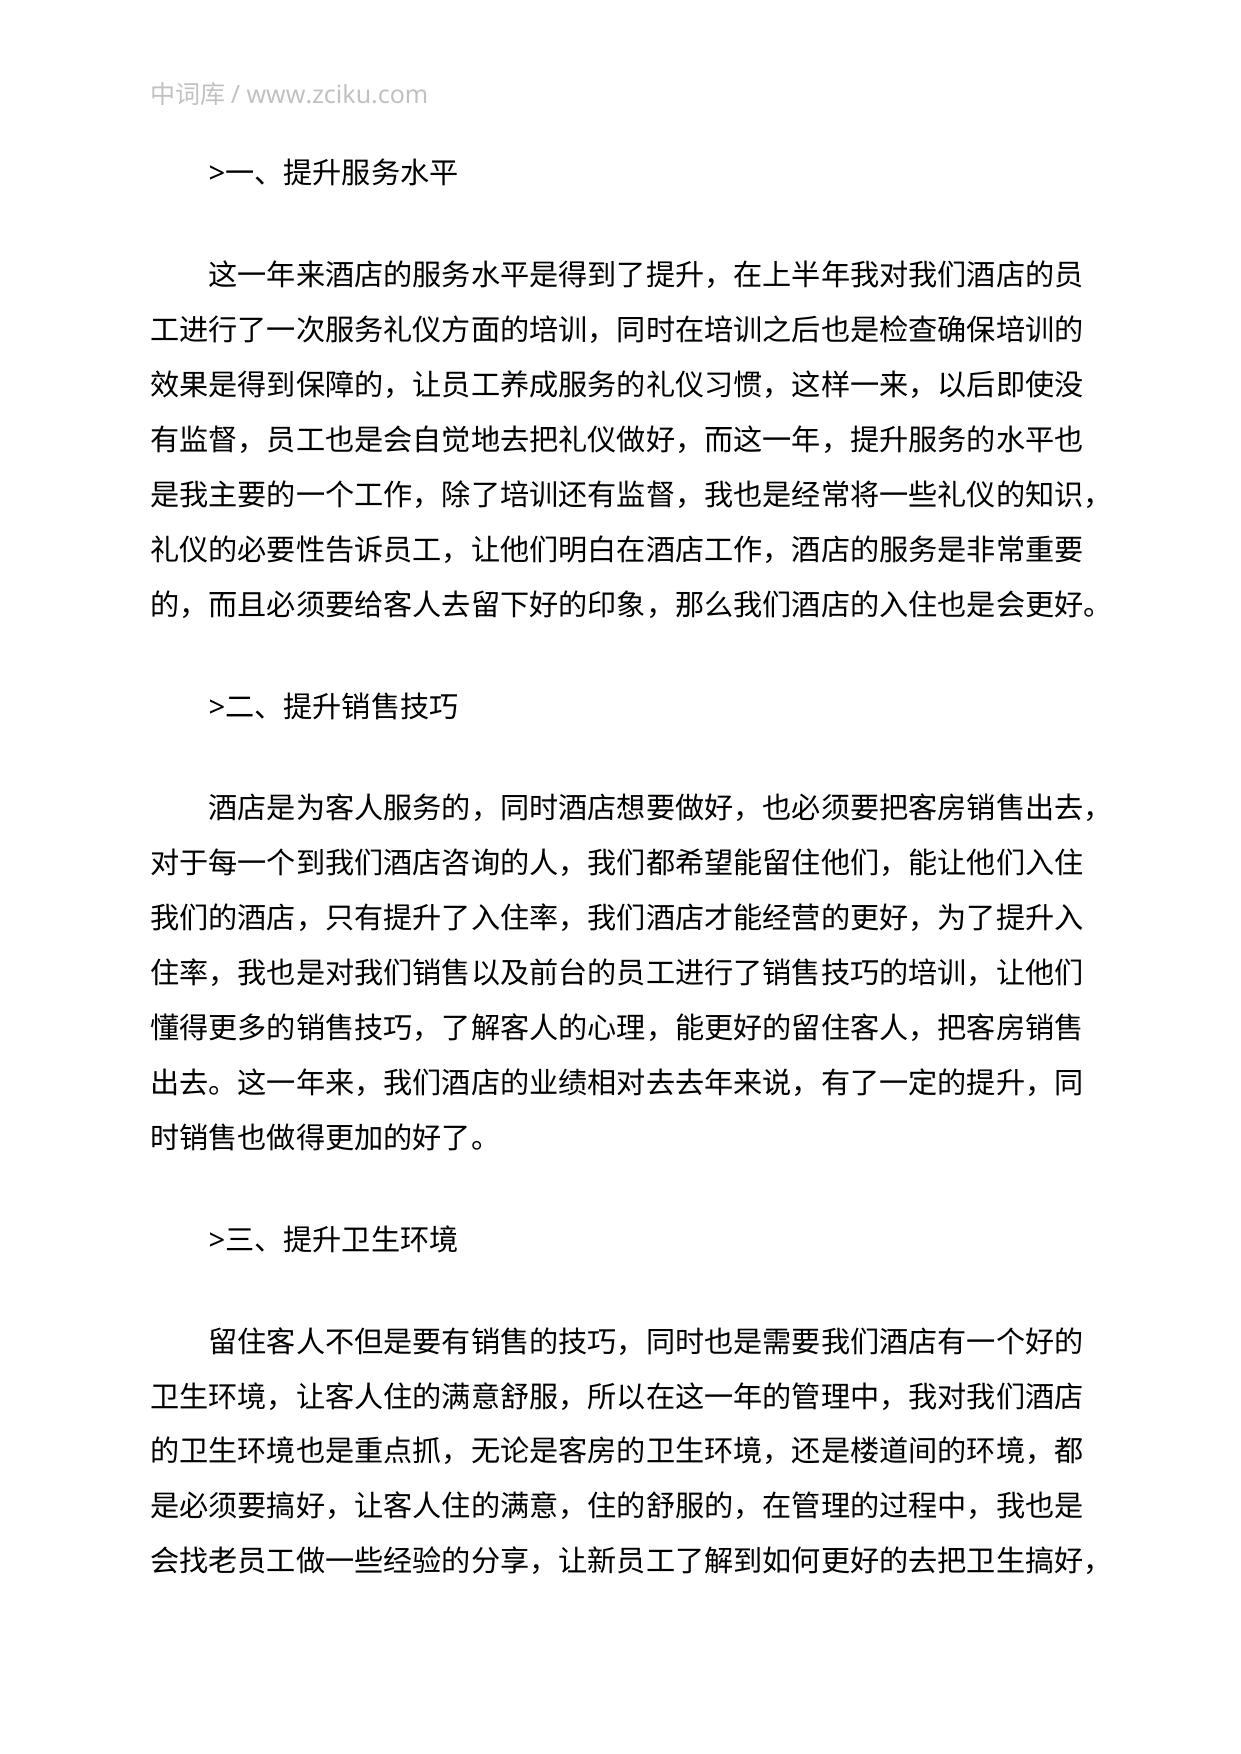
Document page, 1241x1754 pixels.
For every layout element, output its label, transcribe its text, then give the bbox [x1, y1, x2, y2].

text >二、提升销售技巧 [150, 683, 1090, 726]
text 酒店是为客人服务的，同时酒店想要做好，也必须要把客房销售出去，对于每一个到我们酒店咨询的人，我们都希望能留住他们，能让他们入住我们的酒店，只有提升了入住率，我们酒店才能经营的更好，为了提升入住率，我也是对我们销售以及前台的员工进行了销售技巧的培训，让他们懂得更多的销售技巧，了解客人的心理，能更好的留住客人，把客房销售出去。这一年来，我们酒店的业绩相对去去年来说，有了一定的提升，同时销售也做得更加的好了。 [150, 785, 1090, 1157]
text >三、提升卫生环境 [150, 1216, 1090, 1259]
text >一、提升服务水平 [150, 150, 1090, 192]
text 这一年来酒店的服务水平是得到了提升，在上半年我对我们酒店的员工进行了一次服务礼仪方面的培训，同时在培训之后也是检查确保培训的效果是得到保障的，让员工养成服务的礼仪习惯，这样一来，以后即使没有监督，员工也是会自觉地去把礼仪做好，而这一年，提升服务的水平也是我主要的一个工作，除了培训还有监督，我也是经常将一些礼仪的知识，礼仪的必要性告诉员工，让他们明白在酒店工作，酒店的服务是非常重要的，而且必须要给客人去留下好的印象，那么我们酒店的入住也是会更好。 [150, 252, 1090, 624]
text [150, 1318, 1090, 1580]
